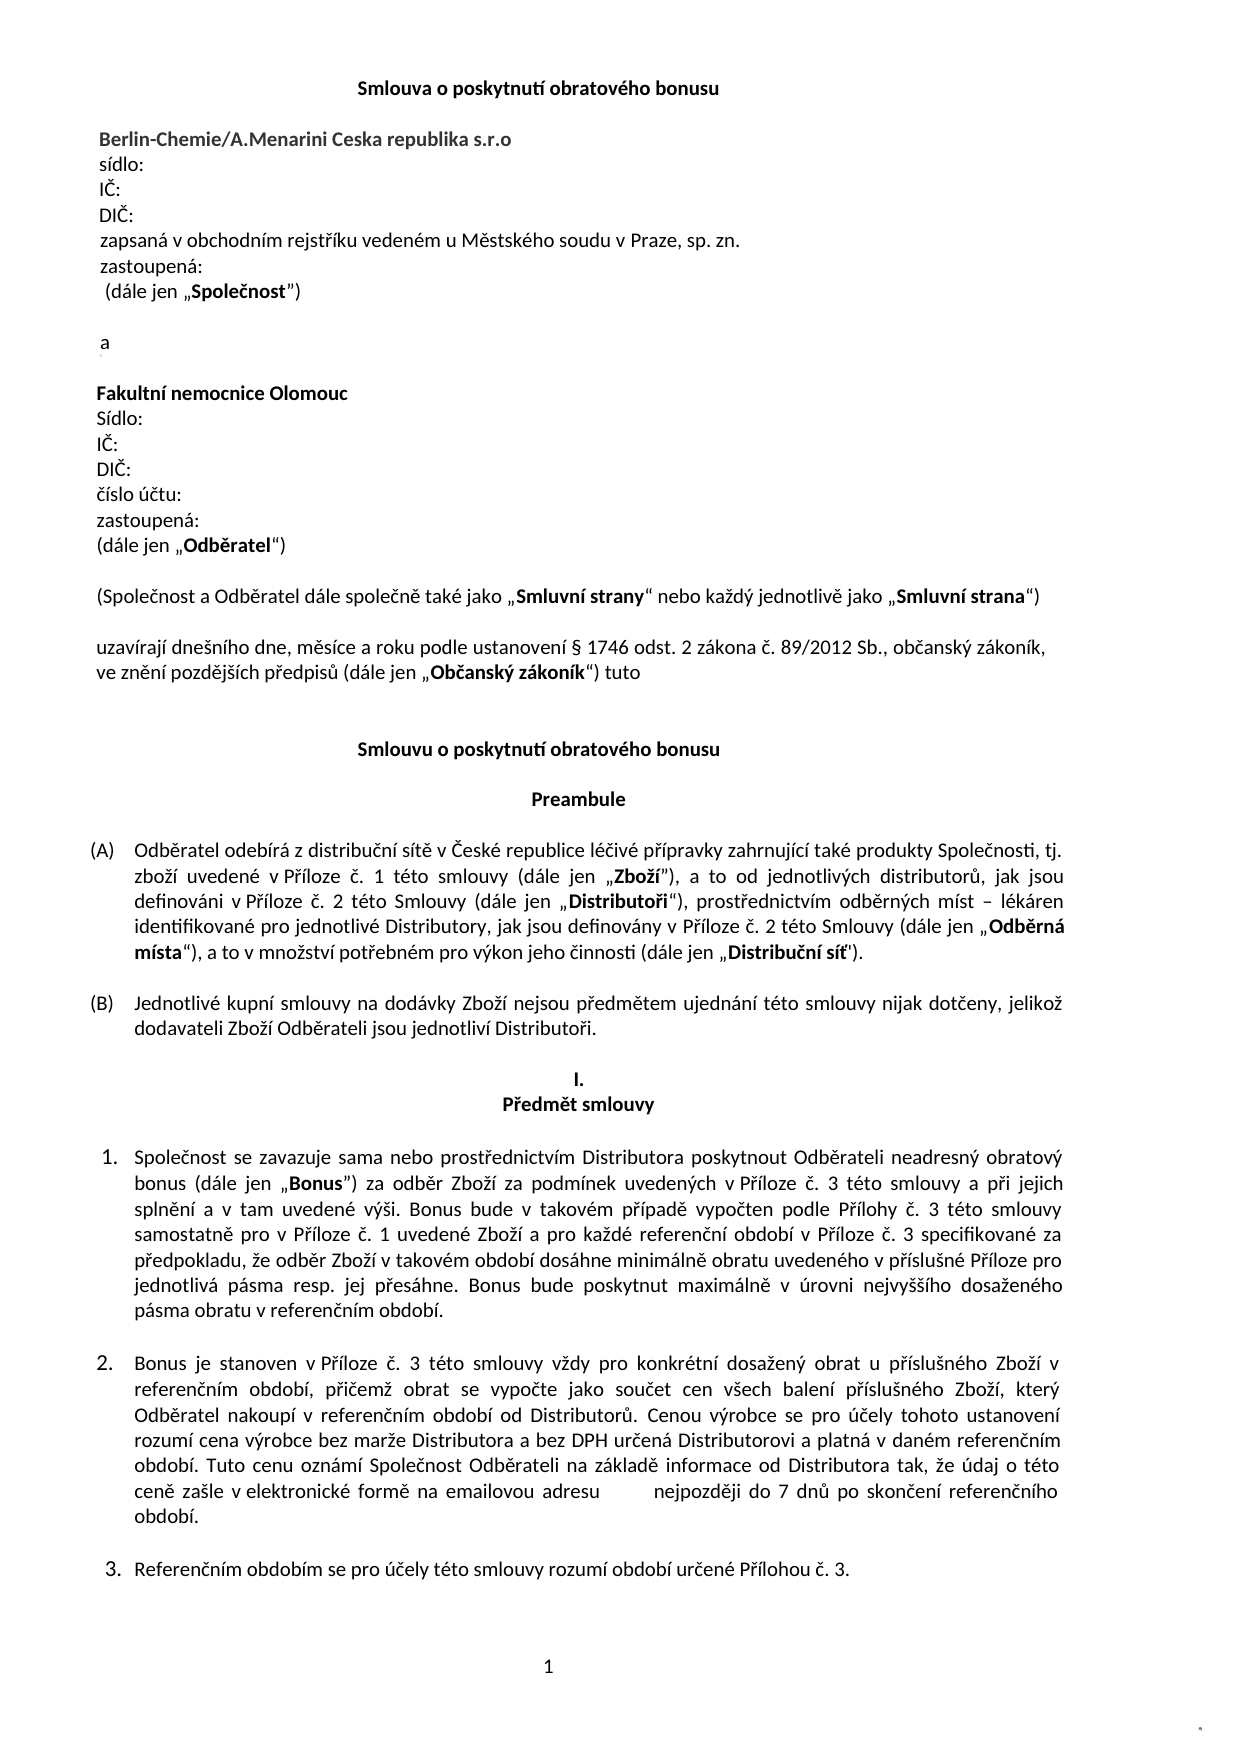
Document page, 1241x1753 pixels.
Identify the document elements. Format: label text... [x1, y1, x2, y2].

text (dále jen „Společnost”) [99, 278, 997, 304]
text (Společnost a Odběratel dále společně také jako „Smluvní strany“ nebo každý jednotlivě jako „Smluvní strana“) [96, 583, 1048, 609]
text Smlouvu o poskytnutí obratového bonusu [357, 736, 1165, 761]
text DIČ: [99, 202, 482, 227]
text Sídlo: [96, 405, 1048, 431]
text Předmět smlouvy [75, 1092, 1082, 1117]
text uzavírají dnešního dne, měsíce a roku podle ustanovení § 1746 odst. 2 zákona č. 89/2012 Sb., občanský zákoník, ve znění pozdějších předpisů (dále jen „Občanský zákoník“) tuto [96, 634, 1048, 685]
text Preambule [75, 787, 1082, 812]
text číslo účtu: [96, 482, 1048, 507]
text Berlin-Chemie/A.Menarini Ceska republika s.r.o [99, 126, 1059, 151]
text DIČ: [96, 456, 1048, 482]
text zastoupená: [96, 507, 1048, 532]
text zapsaná v obchodním rejstříku vedeném u Městského soudu v Praze, sp. zn. [99, 227, 997, 253]
list Referenčním obdobím se pro účely této smlouvy rozumí období určené Přílohou č. 3. [104, 1554, 1061, 1582]
text IČ: [99, 177, 482, 202]
list Společnost se zavazuje sama nebo prostřednictvím Distributora poskytnout Odběrateli neadresný obratový bonus (dále jen „Bonus”) za odběr Zboží za podmínek uvedených v Příloze č. 3 této smlouvy a při jejich splnění a v tam uvedené výši. Bonus bude v takovém případě vypočten podle Přílohy č. 3 této smlouvy samostatně pro v Příloze č. 1 uvedené Zboží a pro každé referenční období v Příloze č. 3 specifikované za předpokladu, že odběr Zboží v takovém období dosáhne minimálně obratu uvedeného v příslušné Příloze pro jednotlivá pásma resp. jej přesáhne. Bonus bude poskytnut maximálně v úrovni nejvyššího dosaženého pásma obratu v referenčním období. [101, 1142, 1064, 1323]
text I. [75, 1066, 1083, 1092]
list Odběratel odebírá z distribuční sítě v České republice léčivé přípravky zahrnující také produkty Společnosti, tj. zboží uvedené v Příloze č. 1 této smlouvy (dále jen „Zboží”), a to od jednotlivých distributorů, jak jsou definováni v Příloze č. 2 této Smlouvy (dále jen „Distributoři“), prostřednictvím odběrných míst – lékáren identifikované pro jednotlivé Distributory, jak jsou definovány v Příloze č. 2 této Smlouvy (dále jen „Odběrná místa“), a to v množství potřebném pro výkon jeho činnosti (dále jen „Distribuční síť'). [90, 837, 1065, 964]
text Fakultní nemocnice Olomouc [96, 380, 1048, 405]
text (dále jen „Odběratel“) [96, 532, 1048, 558]
text a [99, 329, 997, 354]
list Bonus je stanoven v Příloze č. 3 této smlouvy vždy pro konkrétní dosažený obrat u příslušného Zboží v referenčním období, přičemž obrat se vypočte jako součet cen všech balení příslušného Zboží, který Odběratel nakoupí v referenčním období od Distributorů. Cenou výrobce se pro účely tohoto ustanovení rozumí cena výrobce bez marže Distributora a bez DPH určená Distributorovi a platná v daném referenčním období. Tuto cenu oznámí Společnost Odběrateli na základě informace od Distributora tak, že údaj o této ceně zašle v elektronické formě na emailovou adresu nejpozději do 7 dnů po skončení referenčního období. [96, 1348, 1061, 1529]
text zastoupená: [99, 253, 997, 278]
text sídlo: [99, 151, 1059, 177]
list Jednotlivé kupní smlouvy na dodávky Zboží nejsou předmětem ujednání této smlouvy nijak dotčeny, jelikož dodavateli Zboží Odběrateli jsou jednotliví Distributoři. [90, 990, 1065, 1041]
text IČ: [96, 431, 1048, 456]
text Smlouva o poskytnutí obratového bonusu [357, 75, 1165, 100]
